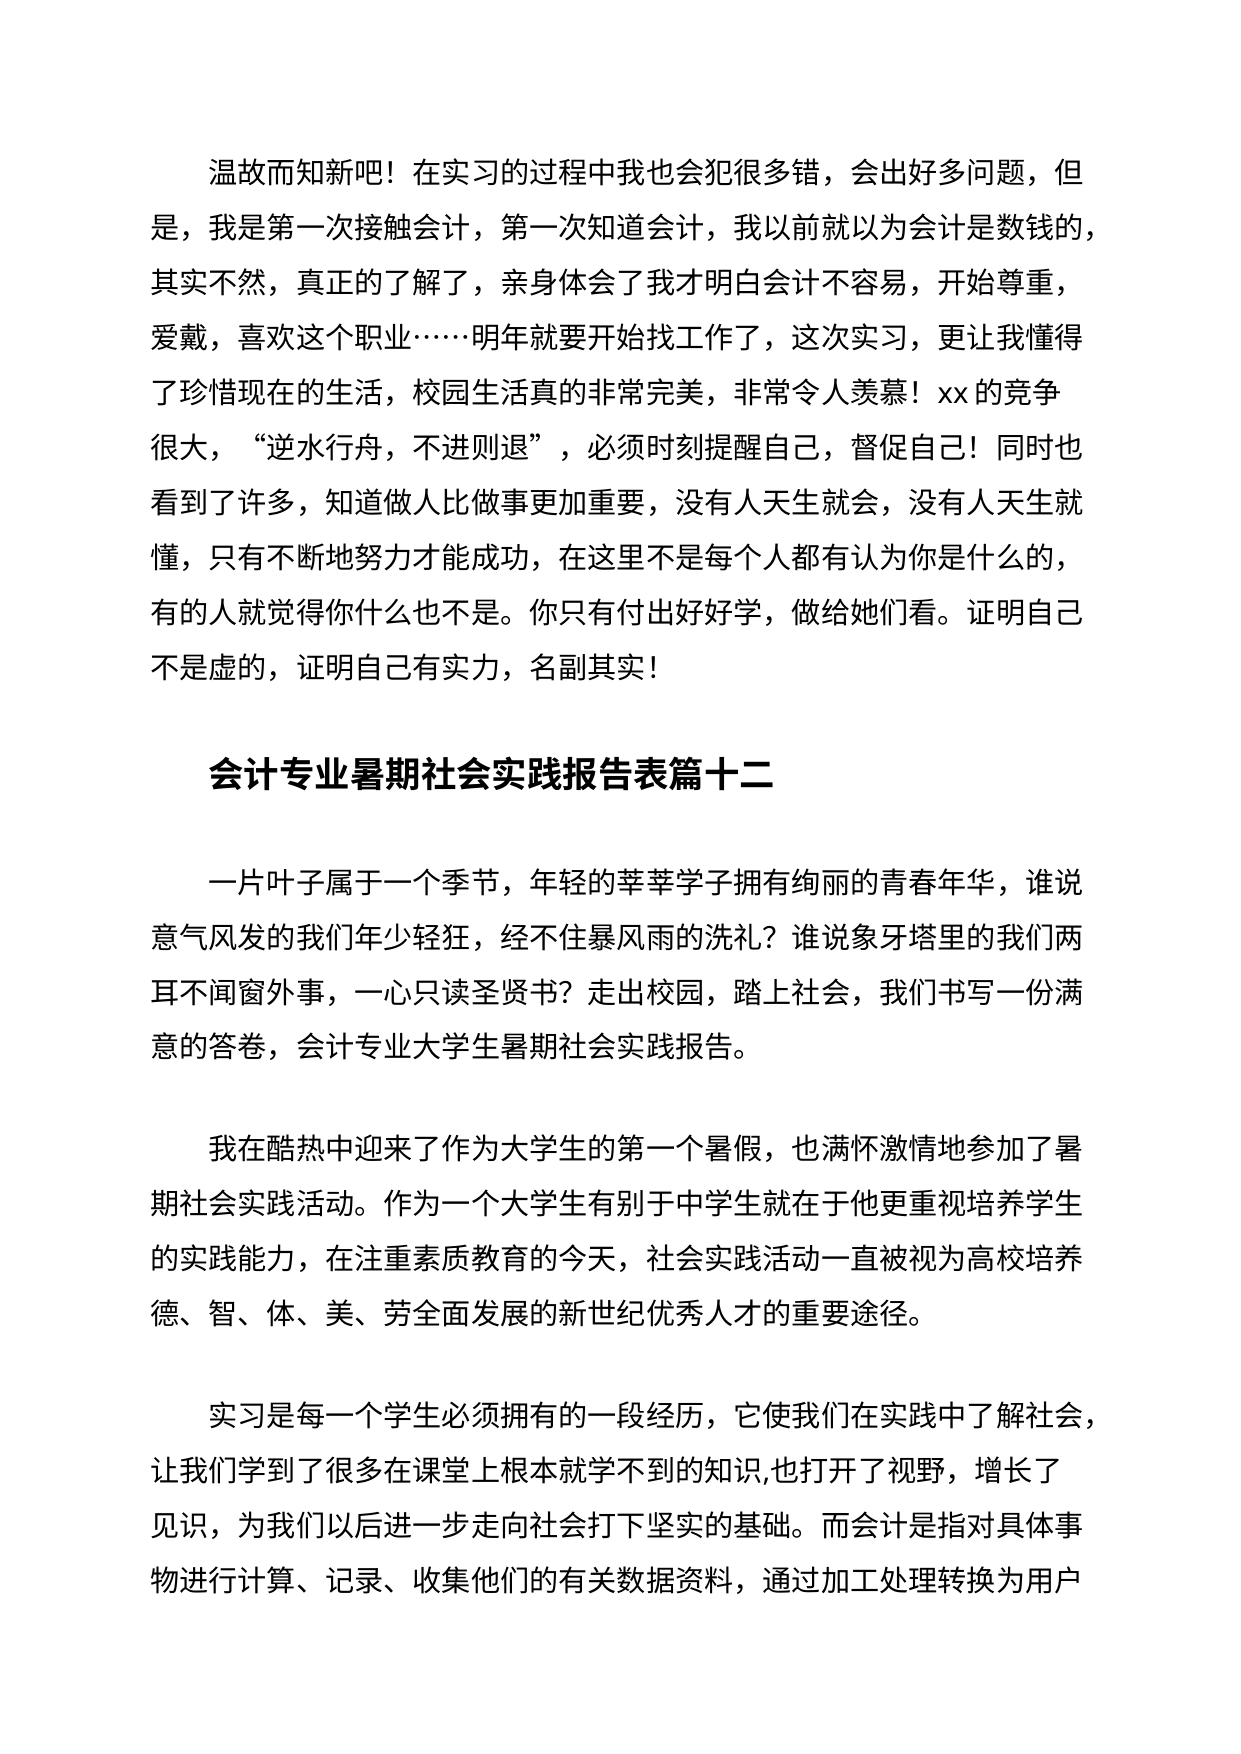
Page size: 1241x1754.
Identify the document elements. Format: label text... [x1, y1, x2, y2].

text 一片叶子属于一个季节，年轻的莘莘学子拥有绚丽的青春年华，谁说意气风发的我们年少轻狂，经不住暴风雨的洗礼？谁说象牙塔里的我们两耳不闻窗外事，一心只读圣贤书？走出校园，踏上社会，我们书写一份满意的答卷，会计专业大学生暑期社会实践报告。 [150, 859, 1090, 1066]
text 温故而知新吧！在实习的过程中我也会犯很多错，会出好多问题，但是，我是第一次接触会计，第一次知道会计，我以前就以为会计是数钱的，其实不然，真正的了解了，亲身体会了我才明白会计不容易，开始尊重，爱戴，喜欢这个职业……明年就要开始找工作了，这次实习，更让我懂得了珍惜现在的生活，校园生活真的非常完美，非常令人羡慕！xx的竞争很大，“逆水行舟，不进则退”，必须时刻提醒自己，督促自己！同时也看到了许多，知道做人比做事更加重要，没有人天生就会，没有人天生就懂，只有不断地努力才能成功，在这里不是每个人都有认为你是什么的，有的人就觉得你什么也不是。你只有付出好好学，做给她们看。证明自己不是虚的，证明自己有实力，名副其实！ [150, 150, 1090, 686]
text 会计专业暑期社会实践报告表篇十二 [150, 746, 1090, 797]
text 我在酷热中迎来了作为大学生的第一个暑假，也满怀激情地参加了暑期社会实践活动。作为一个大学生有别于中学生就在于他更重视培养学生的实践能力，在注重素质教育的今天，社会实践活动一直被视为高校培养德、智、体、美、劳全面发展的新世纪优秀人才的重要途径。 [150, 1126, 1090, 1333]
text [150, 1392, 1090, 1599]
